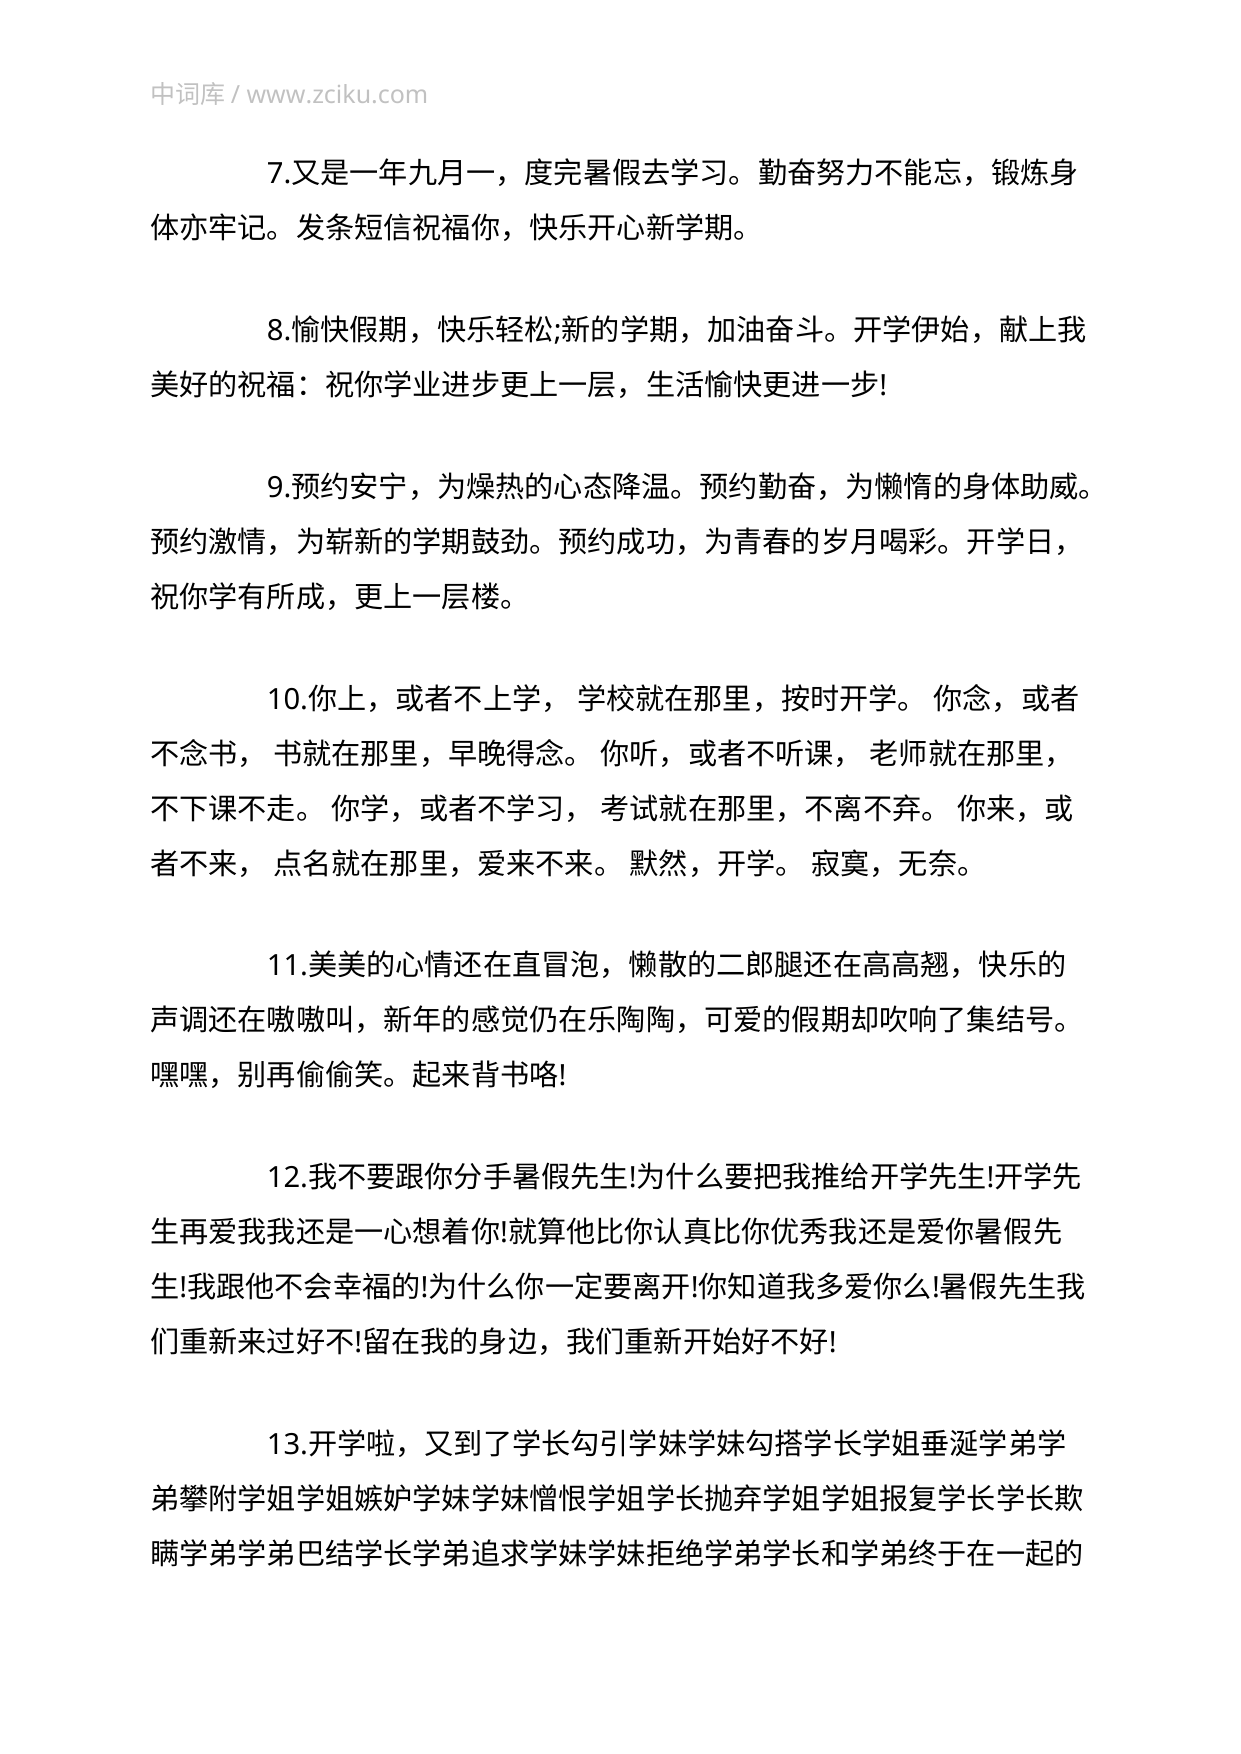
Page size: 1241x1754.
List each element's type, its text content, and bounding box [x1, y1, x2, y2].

text 10.你上，或者不上学， 学校就在那里，按时开学。 你念，或者不念书， 书就在那里，早晚得念。 你听，或者不听课， 老师就在那里，不下课不走。 你学，或者不学习， 考试就在那里，不离不弃。 你来，或者不来， 点名就在那里，爱来不来。 默然，开学。 寂寞，无奈。 [150, 675, 1090, 882]
text 8.愉快假期，快乐轻松;新的学期，加油奋斗。开学伊始，献上我美好的祝福：祝你学业进步更上一层，生活愉快更进一步! [150, 307, 1090, 404]
text 7.又是一年九月一，度完暑假去学习。勤奋努力不能忘，锻炼身体亦牢记。发条短信祝福你，快乐开心新学期。 [150, 150, 1090, 247]
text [150, 1421, 1090, 1573]
text 11.美美的心情还在直冒泡，懒散的二郎腿还在高高翘，快乐的声调还在嗷嗷叫，新年的感觉仍在乐陶陶，可爱的假期却吹响了集结号。嘿嘿，别再偷偷笑。起来背书咯! [150, 942, 1090, 1094]
text 9.预约安宁，为燥热的心态降温。预约勤奋，为懒惰的身体助威。预约激情，为崭新的学期鼓劲。预约成功，为青春的岁月喝彩。开学日，祝你学有所成，更上一层楼。 [150, 464, 1090, 616]
text 12.我不要跟你分手暑假先生!为什么要把我推给开学先生!开学先生再爱我我还是一心想着你!就算他比你认真比你优秀我还是爱你暑假先生!我跟他不会幸福的!为什么你一定要离开!你知道我多爱你么!暑假先生我们重新来过好不!留在我的身边，我们重新开始好不好! [150, 1154, 1090, 1361]
